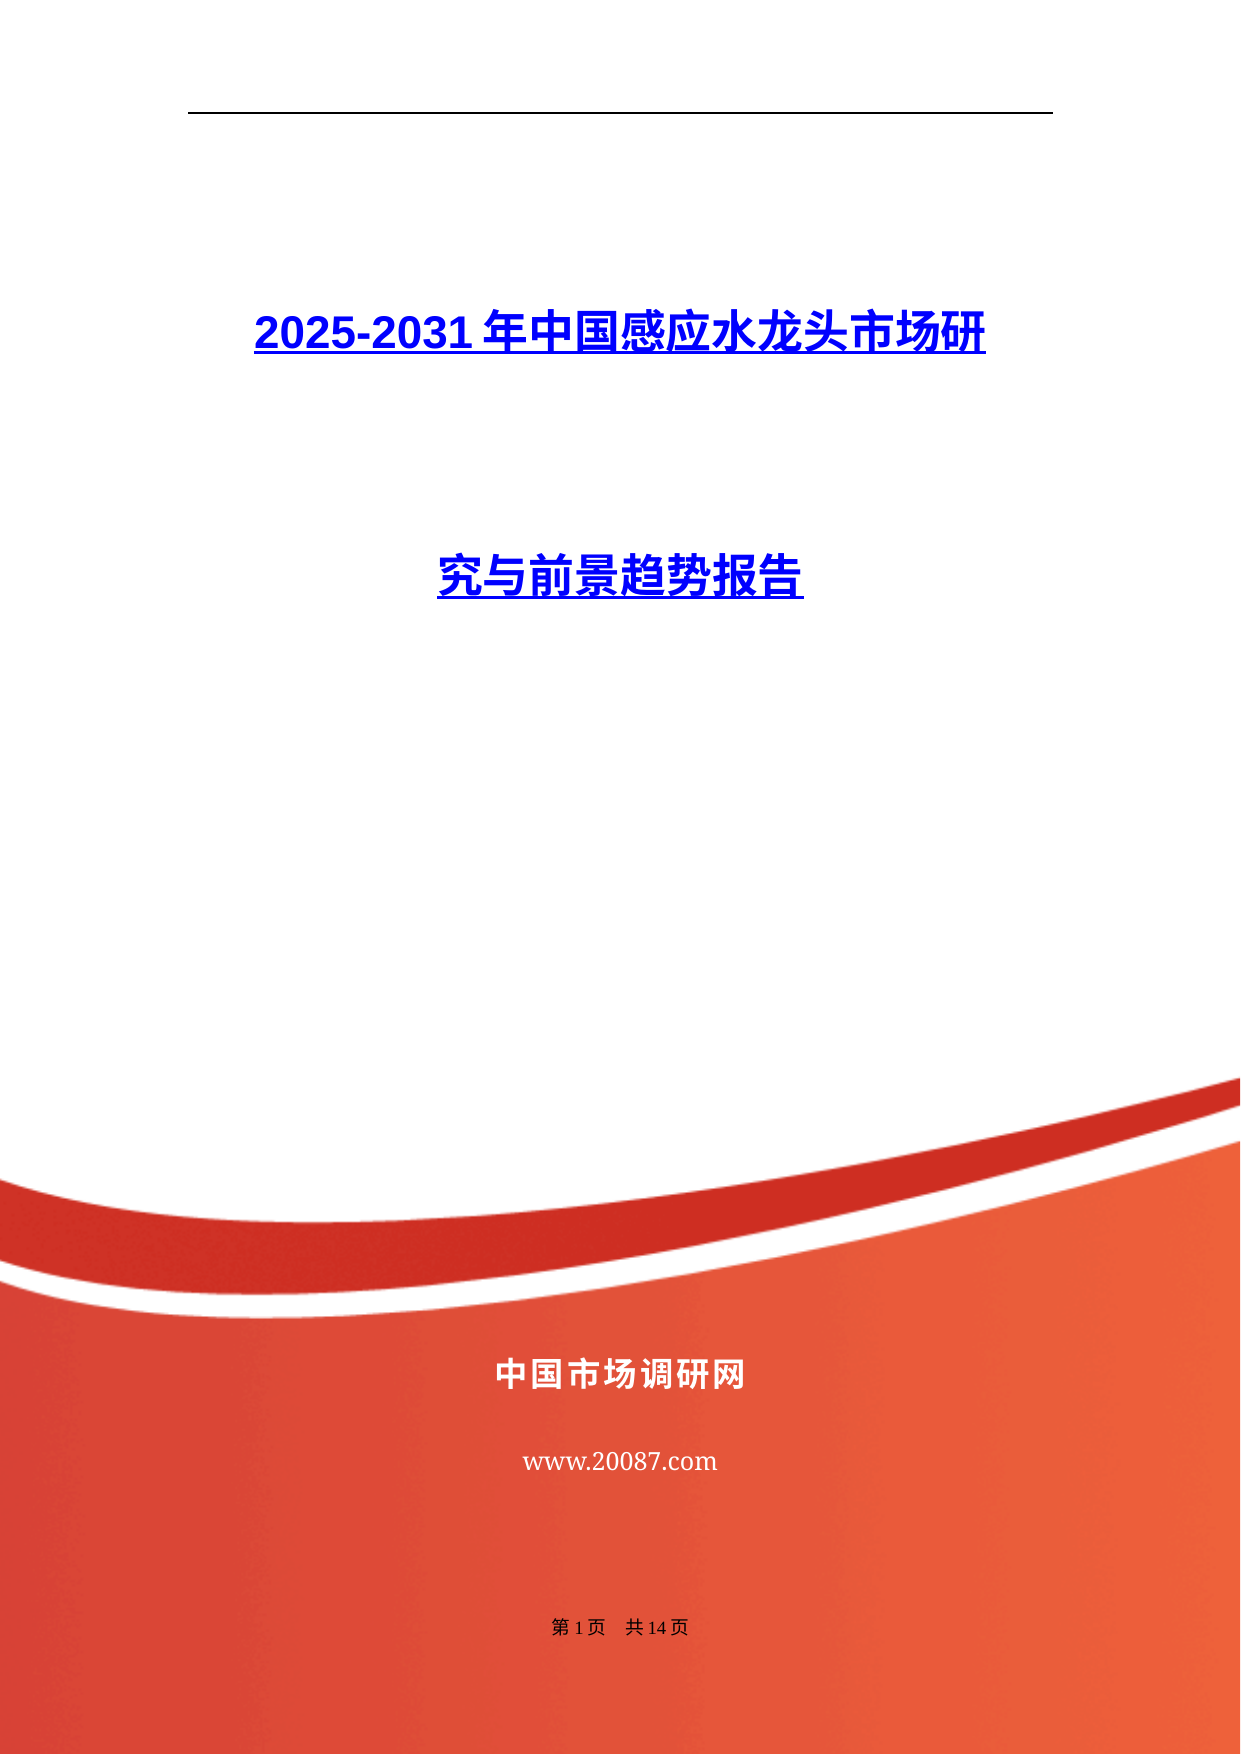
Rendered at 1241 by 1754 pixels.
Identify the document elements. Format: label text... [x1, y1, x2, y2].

table_header 2025-2031年中国感应水龙头市场研究与前景趋势报告 [188, 207, 1053, 773]
picture [0, 1006, 1241, 1754]
subtitle 中国市场调研网 [187, 1339, 1053, 1404]
text www.20087.com [187, 1428, 1053, 1493]
